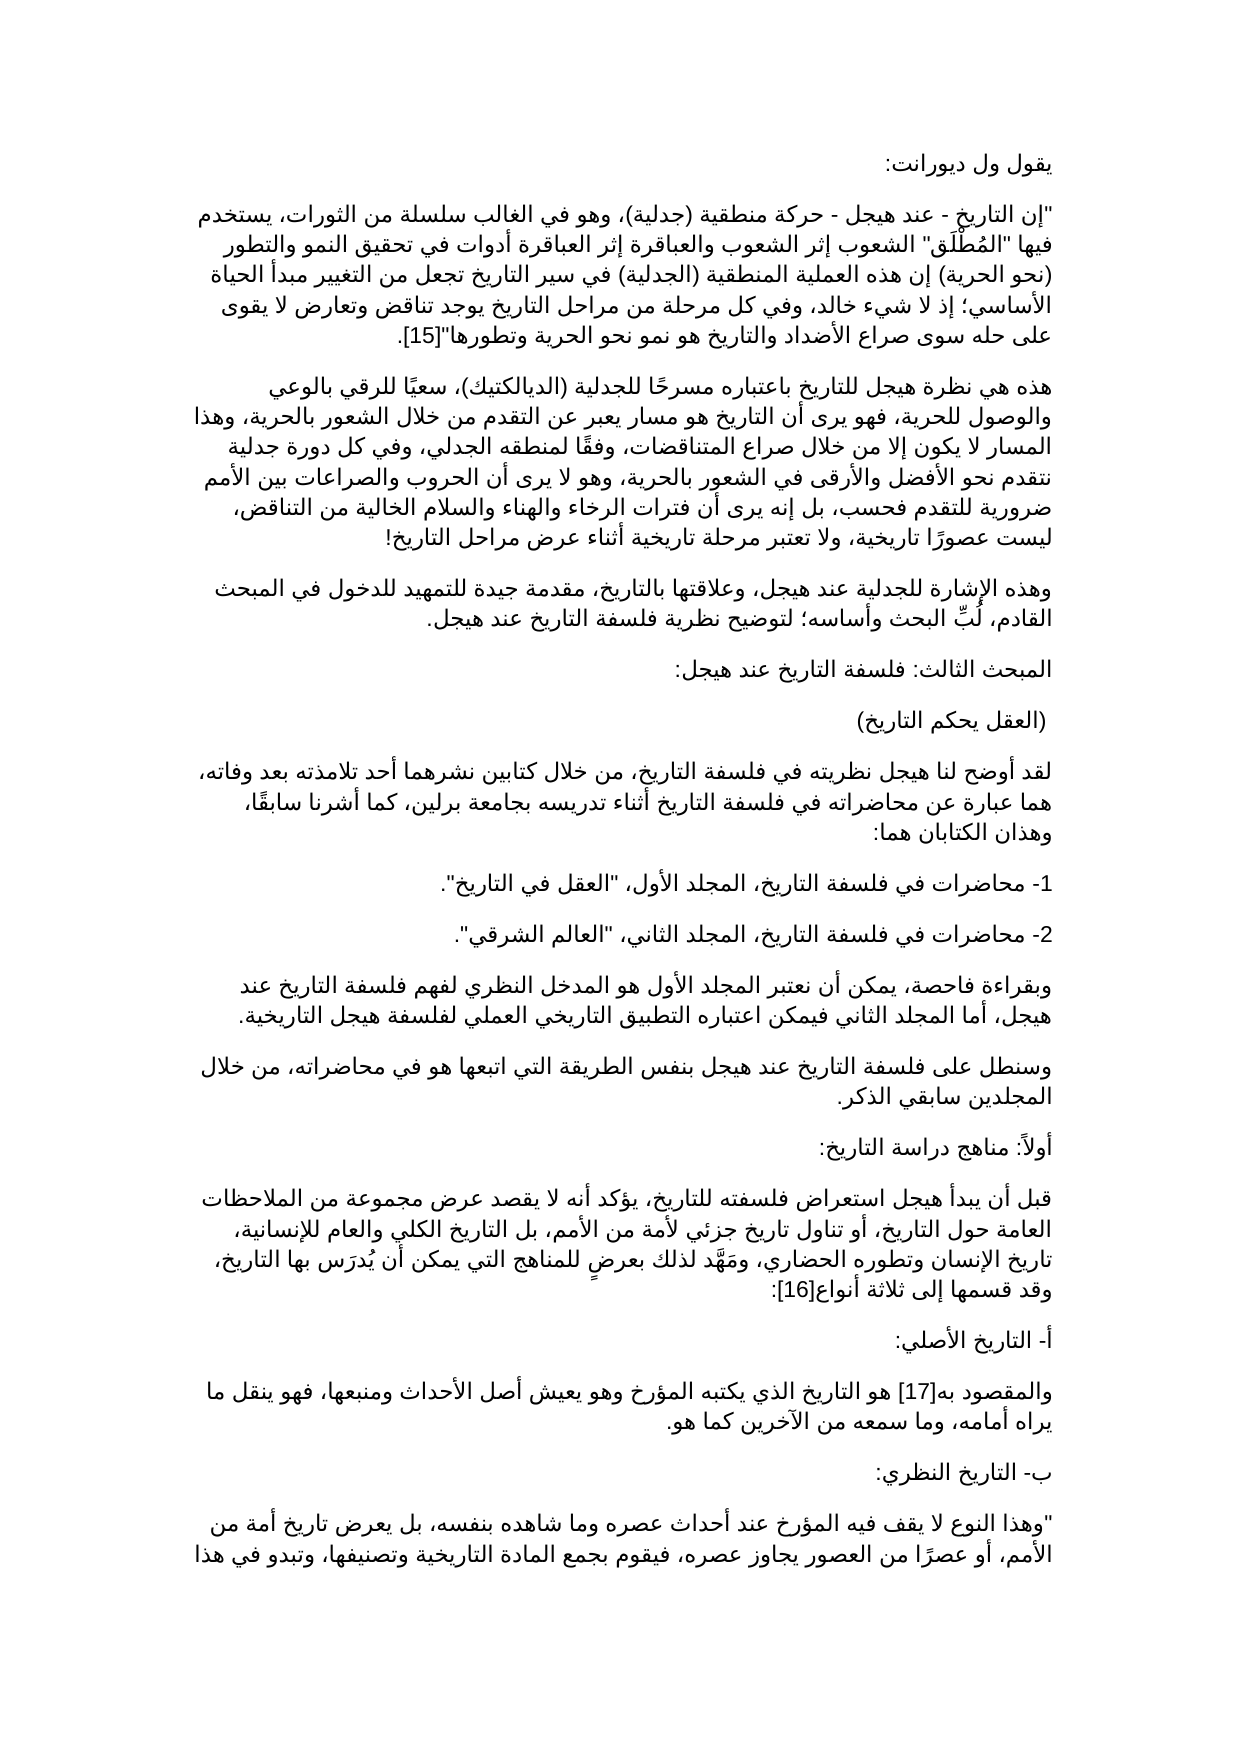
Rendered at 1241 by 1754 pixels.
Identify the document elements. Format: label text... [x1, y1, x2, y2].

text "إن التاريخ - عند هيجل - حركة منطقية (جدلية)، وهو في الغالب سلسلة من الثورات، يستخدم فيها "المُطْلَق" الشعوب إثر الشعوب والعباقرة إثر العباقرة أدوات في تحقيق النمو والتطور (نحو الحرية) إن هذه العملية المنطقية (الجدلية) في سير التاريخ تجعل من التغيير مبدأ الحياة الأساسي؛ إذ لا شيء خالد، وفي كل مرحلة من مراحل التاريخ يوجد تناقض وتعارض لا يقوى على حله سوى صراع الأضداد والتاريخ هو نمو نحو الحرية وتطورها"[15]. [187, 201, 1053, 348]
text 2- محاضرات في فلسفة التاريخ، المجلد الثاني، "العالم الشرقي". [187, 921, 1053, 947]
text لقد أوضح لنا هيجل نظريته في فلسفة التاريخ، من خلال كتابين نشرهما أحد تلامذته بعد وفاته، هما عبارة عن محاضراته في فلسفة التاريخ أثناء تدريسه بجامعة برلين، كما أشرنا سابقًا، وهذان الكتابان هما: [187, 758, 1053, 845]
text وهذه الإشارة للجدلية عند هيجل، وعلاقتها بالتاريخ، مقدمة جيدة للتمهيد للدخول في المبحث القادم، لُبِّ البحث وأساسه؛ لتوضيح نظرية فلسفة التاريخ عند هيجل. [187, 575, 1053, 632]
text أولاً: مناهج دراسة التاريخ: [187, 1134, 1053, 1161]
text والمقصود به[17] هو التاريخ الذي يكتبه المؤرخ وهو يعيش أصل الأحداث ومنبعها، فهو ينقل ما يراه أمامه، وما سمعه من الآخرين كما هو. [187, 1378, 1053, 1435]
text يقول ول ديورانت: [187, 150, 1053, 176]
text ب‌- التاريخ النظري: [187, 1459, 1053, 1486]
text (العقل يحكم التاريخ) [187, 707, 1053, 734]
text وبقراءة فاحصة، يمكن أن نعتبر المجلد الأول هو المدخل النظري لفهم فلسفة التاريخ عند هيجل، أما المجلد الثاني فيمكن اعتباره التطبيق التاريخي العملي لفلسفة هيجل التاريخية. [187, 972, 1053, 1028]
text المبحث الثالث: فلسفة التاريخ عند هيجل: [187, 656, 1053, 683]
text وسنطل على فلسفة التاريخ عند هيجل بنفس الطريقة التي اتبعها هو في محاضراته، من خلال المجلدين سابقي الذكر. [187, 1053, 1053, 1110]
text أ‌- التاريخ الأصلي: [187, 1327, 1053, 1353]
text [187, 1510, 1053, 1567]
text 1- محاضرات في فلسفة التاريخ، المجلد الأول، "العقل في التاريخ". [187, 870, 1053, 896]
text قبل أن يبدأ هيجل استعراض فلسفته للتاريخ، يؤكد أنه لا يقصد عرض مجموعة من الملاحظات العامة حول التاريخ، أو تناول تاريخ جزئي لأمة من الأمم، بل التاريخ الكلي والعام للإنسانية، تاريخ الإنسان وتطوره الحضاري، ومَهَّد لذلك بعرضٍ للمناهج التي يمكن أن يُدرَس بها التاريخ، وقد قسمها إلى ثلاثة أنواع[16]: [187, 1185, 1053, 1302]
text هذه هي نظرة هيجل للتاريخ باعتباره مسرحًا للجدلية (الديالكتيك)، سعيًا للرقي بالوعي والوصول للحرية، فهو يرى أن التاريخ هو مسار يعبر عن التقدم من خلال الشعور بالحرية، وهذا المسار لا يكون إلا من خلال صراع المتناقضات، وفقًا لمنطقه الجدلي، وفي كل دورة جدلية نتقدم نحو الأفضل والأرقى في الشعور بالحرية، وهو لا يرى أن الحروب والصراعات بين الأمم ضرورية للتقدم فحسب، بل إنه يرى أن فترات الرخاء والهناء والسلام الخالية من التناقض، ليست عصورًا تاريخية، ولا تعتبر مرحلة تاريخية أثناء عرض مراحل التاريخ! [187, 373, 1053, 550]
